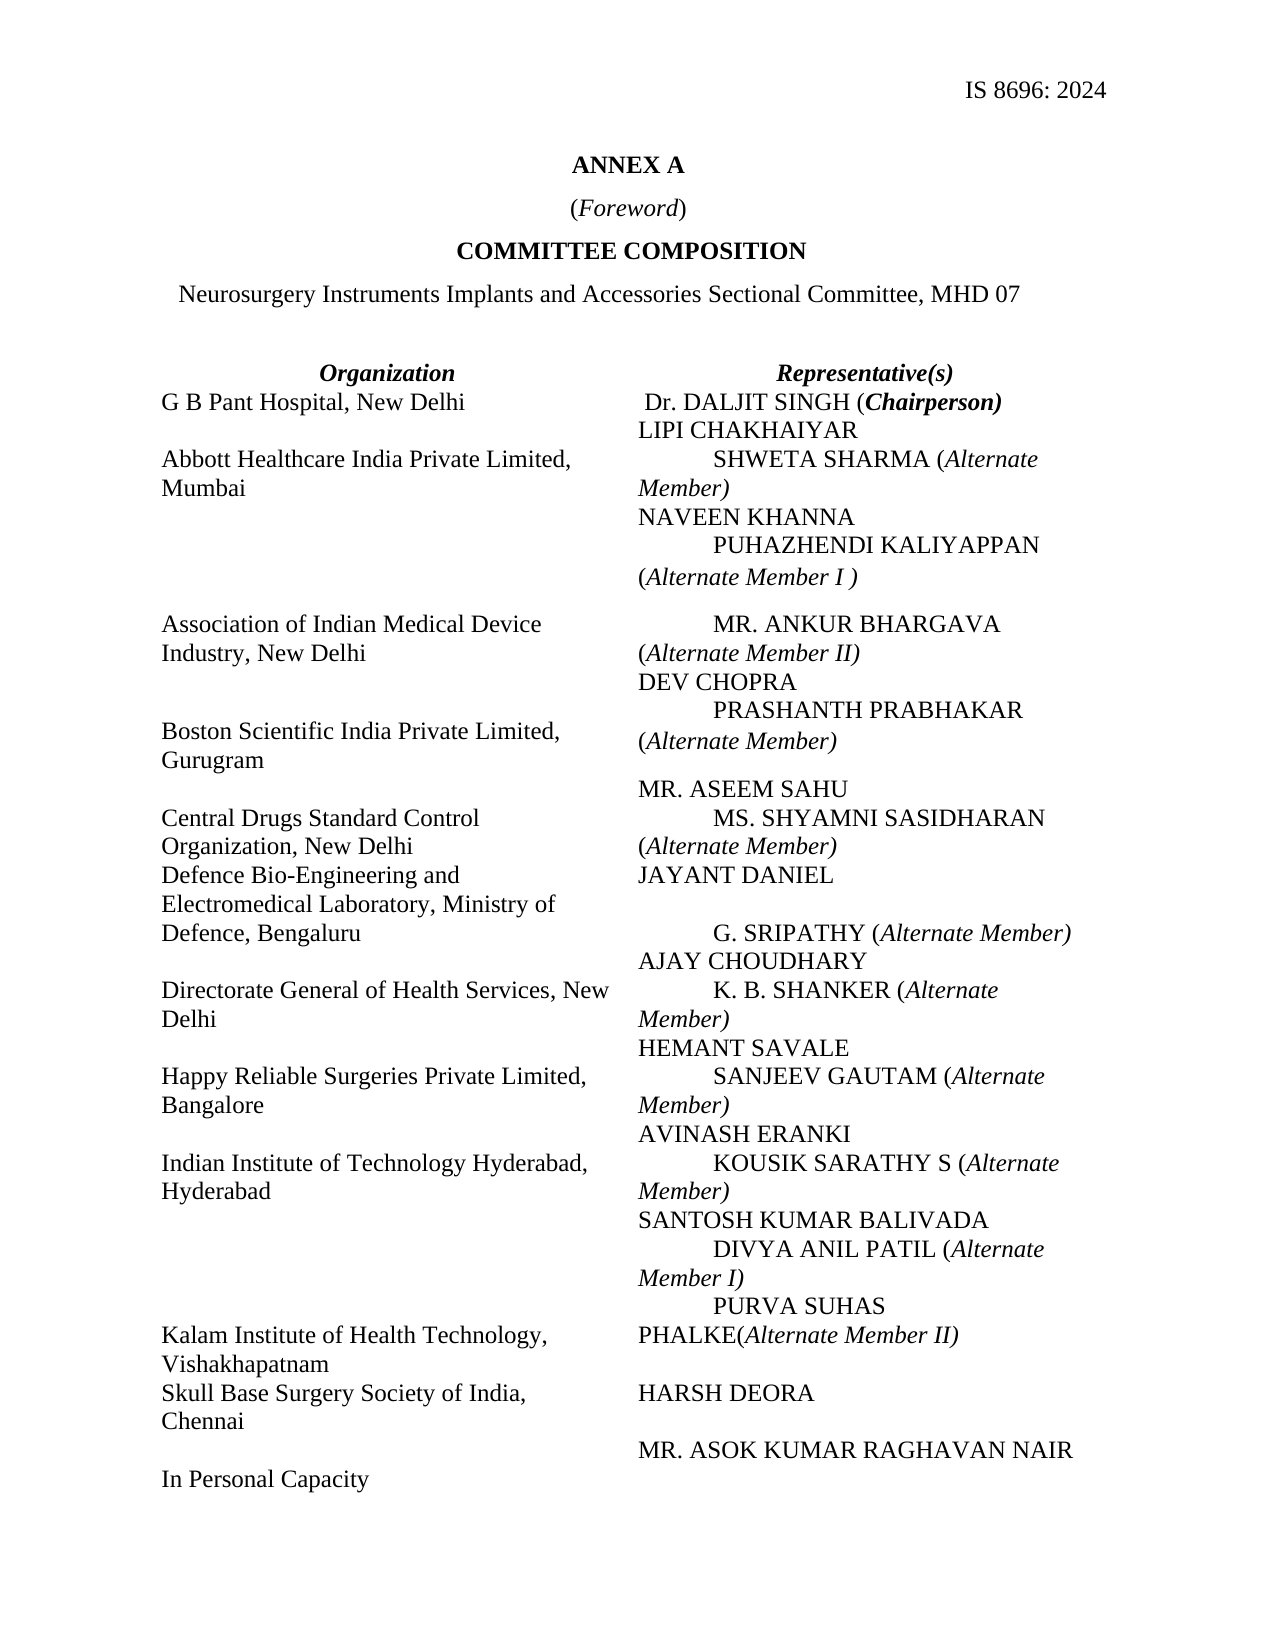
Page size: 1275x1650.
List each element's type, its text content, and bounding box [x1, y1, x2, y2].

table_cell Abbott Healthcare India Private Limited, Mumbai [150, 416, 627, 502]
table_cell MR. ANKUR BHARGAVA (Alternate Member II) [627, 609, 1105, 667]
table_cell MR. ASOK KUMAR RAGHAVAN NAIR [627, 1435, 1105, 1493]
text (Foreword) [150, 193, 1106, 222]
table_cell DEV CHOPRA [627, 667, 1105, 695]
table_cell Association of Indian Medical Device Industry, New Delhi [150, 502, 627, 667]
table_cell DIVYA ANIL PATIL (Alternate Member I) [627, 1234, 1105, 1291]
table_header Representative(s) [627, 358, 1105, 387]
table_cell Indian Institute of Technology Hyderabad, Hyderabad [150, 1119, 627, 1205]
table_cell SANJEEV GAUTAM (Alternate Member) [627, 1061, 1105, 1119]
table_cell Defence Bio-Engineering and Electromedical Laboratory, Ministry of Defence, Bengaluru [150, 860, 627, 946]
table_cell G B Pant Hospital, New Delhi [150, 387, 627, 416]
table_cell PRASHANTH PRABHAKAR (Alternate Member) [627, 695, 1105, 774]
table_cell AVINASH ERANKI [627, 1119, 1105, 1148]
table_cell Kalam Institute of Health Technology, Vishakhapatnam [150, 1205, 627, 1378]
text Neurosurgery Instruments Implants and Accessories Sectional Committee, MHD 07 [150, 279, 1106, 339]
table_cell SANTOSH KUMAR BALIVADA [627, 1205, 1105, 1234]
table_cell LIPI CHAKHAIYAR [627, 416, 1105, 444]
table_cell JAYANT DANIEL [627, 860, 1105, 889]
table_cell PUHAZHENDI KALIYAPPAN (Alternate Member I ) [627, 531, 1105, 609]
table_cell In Personal Capacity [150, 1435, 627, 1493]
table_cell Central Drugs Standard Control Organization, New Delhi [150, 774, 627, 860]
table_cell Dr. DALJIT SINGH (Chairperson) [627, 387, 1105, 416]
table_cell PURVA SUHAS PHALKE(Alternate Member II) [627, 1291, 1105, 1378]
text COMMITTEE COMPOSITION [150, 236, 1106, 265]
table_cell Boston Scientific India Private Limited, Gurugram [150, 667, 627, 774]
table_cell Directorate General of Health Services, New Delhi [150, 946, 627, 1033]
table_cell MS. SHYAMNI SASIDHARAN (Alternate Member) [627, 803, 1105, 860]
table_cell Happy Reliable Surgeries Private Limited, Bangalore [150, 1033, 627, 1119]
table_cell HARSH DEORA [627, 1378, 1105, 1435]
table_cell KOUSIK SARATHY S (Alternate Member) [627, 1148, 1105, 1205]
table_cell Skull Base Surgery Society of India, Chennai [150, 1378, 627, 1435]
table_cell SHWETA SHARMA (Alternate Member) [627, 444, 1105, 502]
table_cell MR. ASEEM SAHU [627, 774, 1105, 803]
table_cell HEMANT SAVALE [627, 1033, 1105, 1061]
table_cell NAVEEN KHANNA [627, 502, 1105, 531]
table_cell AJAY CHOUDHARY [627, 946, 1105, 975]
table_cell K. B. SHANKER (Alternate Member) [627, 975, 1105, 1033]
table_header Organization [150, 358, 627, 387]
table_cell G. SRIPATHY (Alternate Member) [627, 889, 1105, 946]
text ANNEX A [150, 150, 1106, 179]
